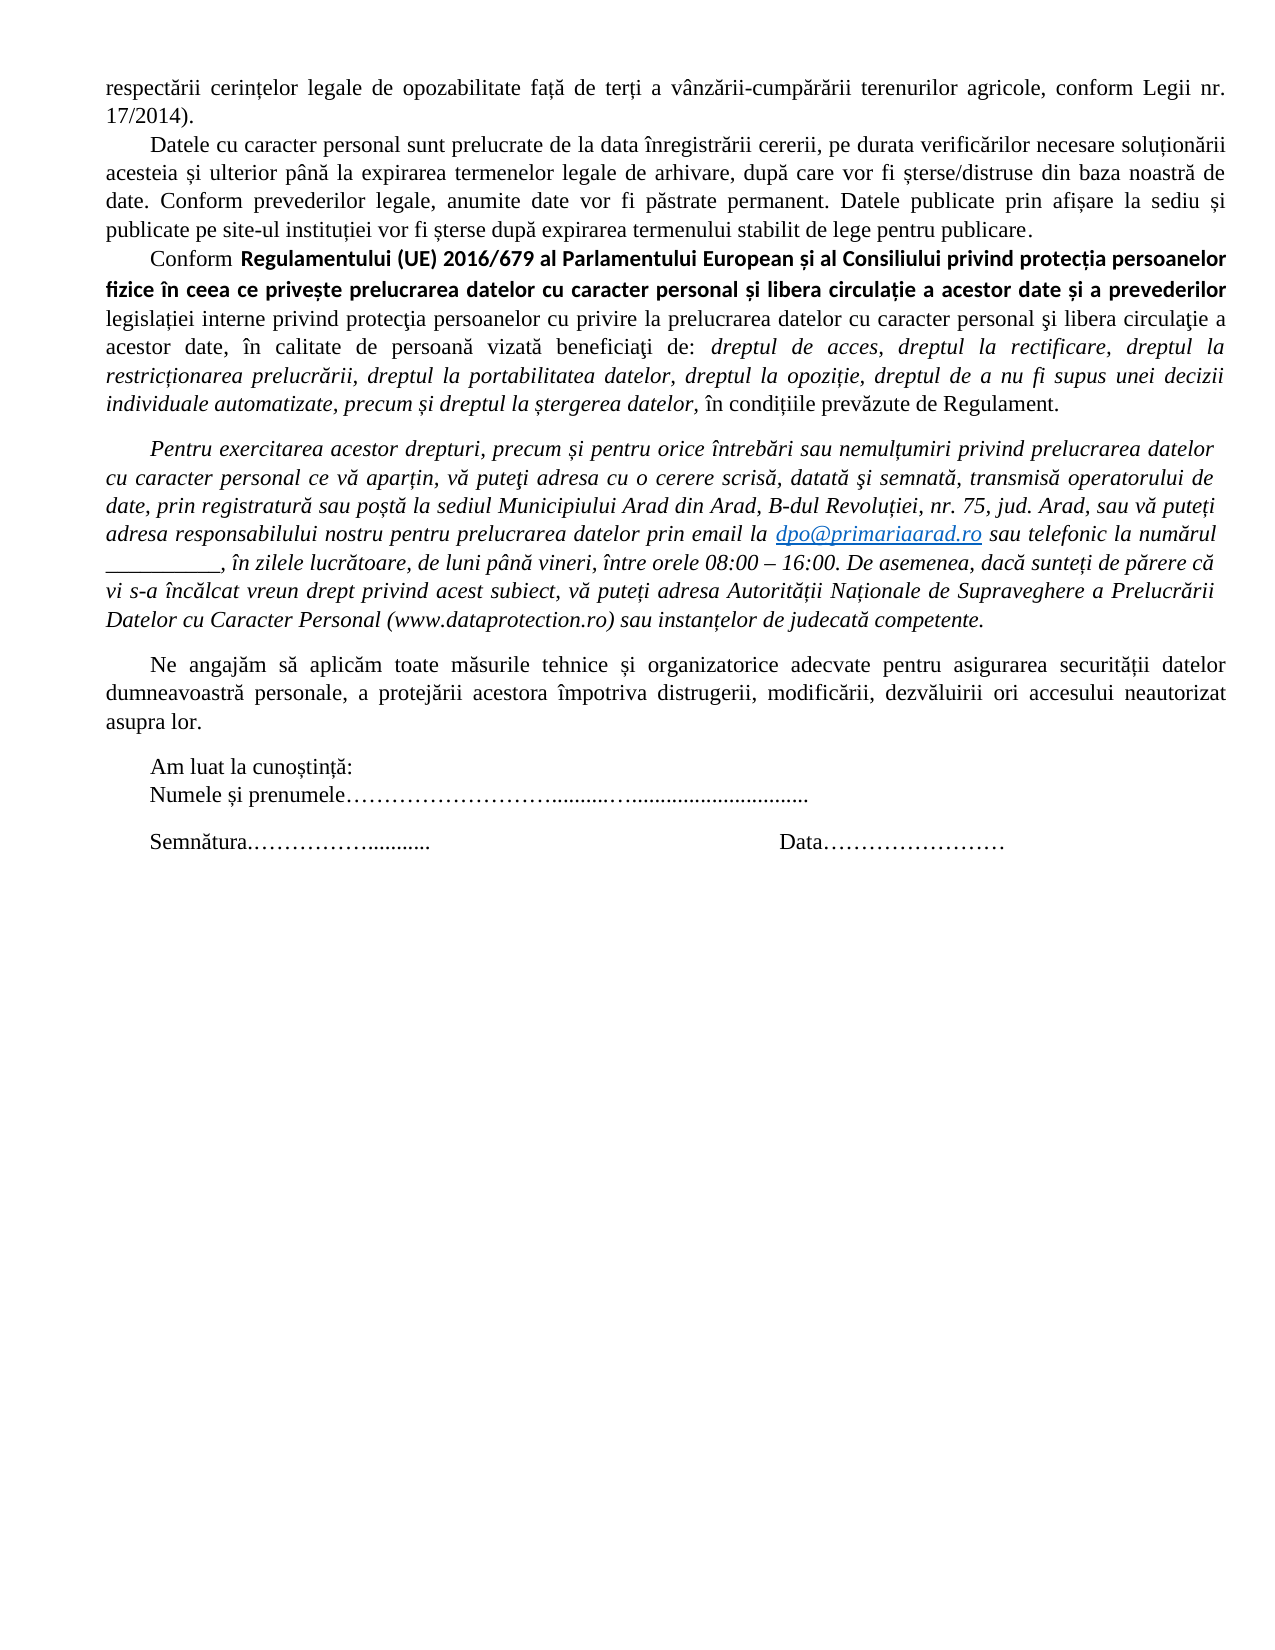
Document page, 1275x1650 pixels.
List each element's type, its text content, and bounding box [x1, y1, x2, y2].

text Semnătura.……………........... Data…………………… [149, 828, 1228, 854]
text Pentru exercitarea acestor drepturi, precum și pentru orice întrebări sau nemulțumiri privind prelucrarea datelor cu caracter personal ce vă aparțin, vă puteţi adresa cu o cerere scrisă, datată şi semnată, transmisă operatorului de date, prin registratură sau poștă la sediul Municipiului Arad din Arad, B-dul Revoluției, nr. 75, jud. Arad, sau vă puteți adresa responsabilului nostru pentru prelucrarea datelor prin email la dpo@primariaarad.ro sau telefonic la numărul __________, în zilele lucrătoare, de luni până vineri, între orele 08:00 – 16:00. De asemenea, dacă sunteți de părere că vi s-a încălcat vreun drept privind acest subiect, vă puteți adresa Autorității Naționale de Supraveghere a Prelucrării Datelor cu Caracter Personal (www.dataprotection.ro) sau instanțelor de judecată competente. [106, 435, 1219, 632]
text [106, 74, 1228, 129]
text Ne angajăm să aplicăm toate măsurile tehnice și organizatorice adecvate pentru asigurarea securității datelor dumneavoastră personale, a protejării acestora împotriva distrugerii, modificării, dezvăluirii ori accesului neautorizat asupra lor. [106, 651, 1228, 734]
text Datele cu caracter personal sunt prelucrate de la data înregistrării cererii, pe durata verificărilor necesare soluționării acesteia și ulterior până la expirarea termenelor legale de arhivare, după care vor fi șterse/distruse din baza noastră de date. Conform prevederilor legale, anumite date vor fi păstrate permanent. Datele publicate prin afișare la sediu și publicate pe site-ul instituției vor fi șterse după expirarea termenului stabilit de lege pentru publicare. [106, 131, 1228, 242]
text Numele și prenumele………………………..........…............................... [149, 781, 1228, 808]
text Am luat la cunoștință: [106, 753, 1228, 779]
text Conform Regulamentului (UE) 2016/679 al Parlamentului European și al Consiliului privind protecția persoanelor fizice în ceea ce privește prelucrarea datelor cu caracter personal și libera circulație a acestor date și a prevederilor legislației interne privind protecţia persoanelor cu privire la prelucrarea datelor cu caracter personal şi libera circulaţie a acestor date, în calitate de persoană vizată beneficiaţi de: dreptul de acces, dreptul la rectificare, dreptul la restricționarea prelucrării, dreptul la portabilitatea datelor, dreptul la opoziție, dreptul de a nu fi supus unei decizii individuale automatizate, precum și dreptul la ștergerea datelor, în condițiile prevăzute de Regulament. [106, 244, 1228, 416]
